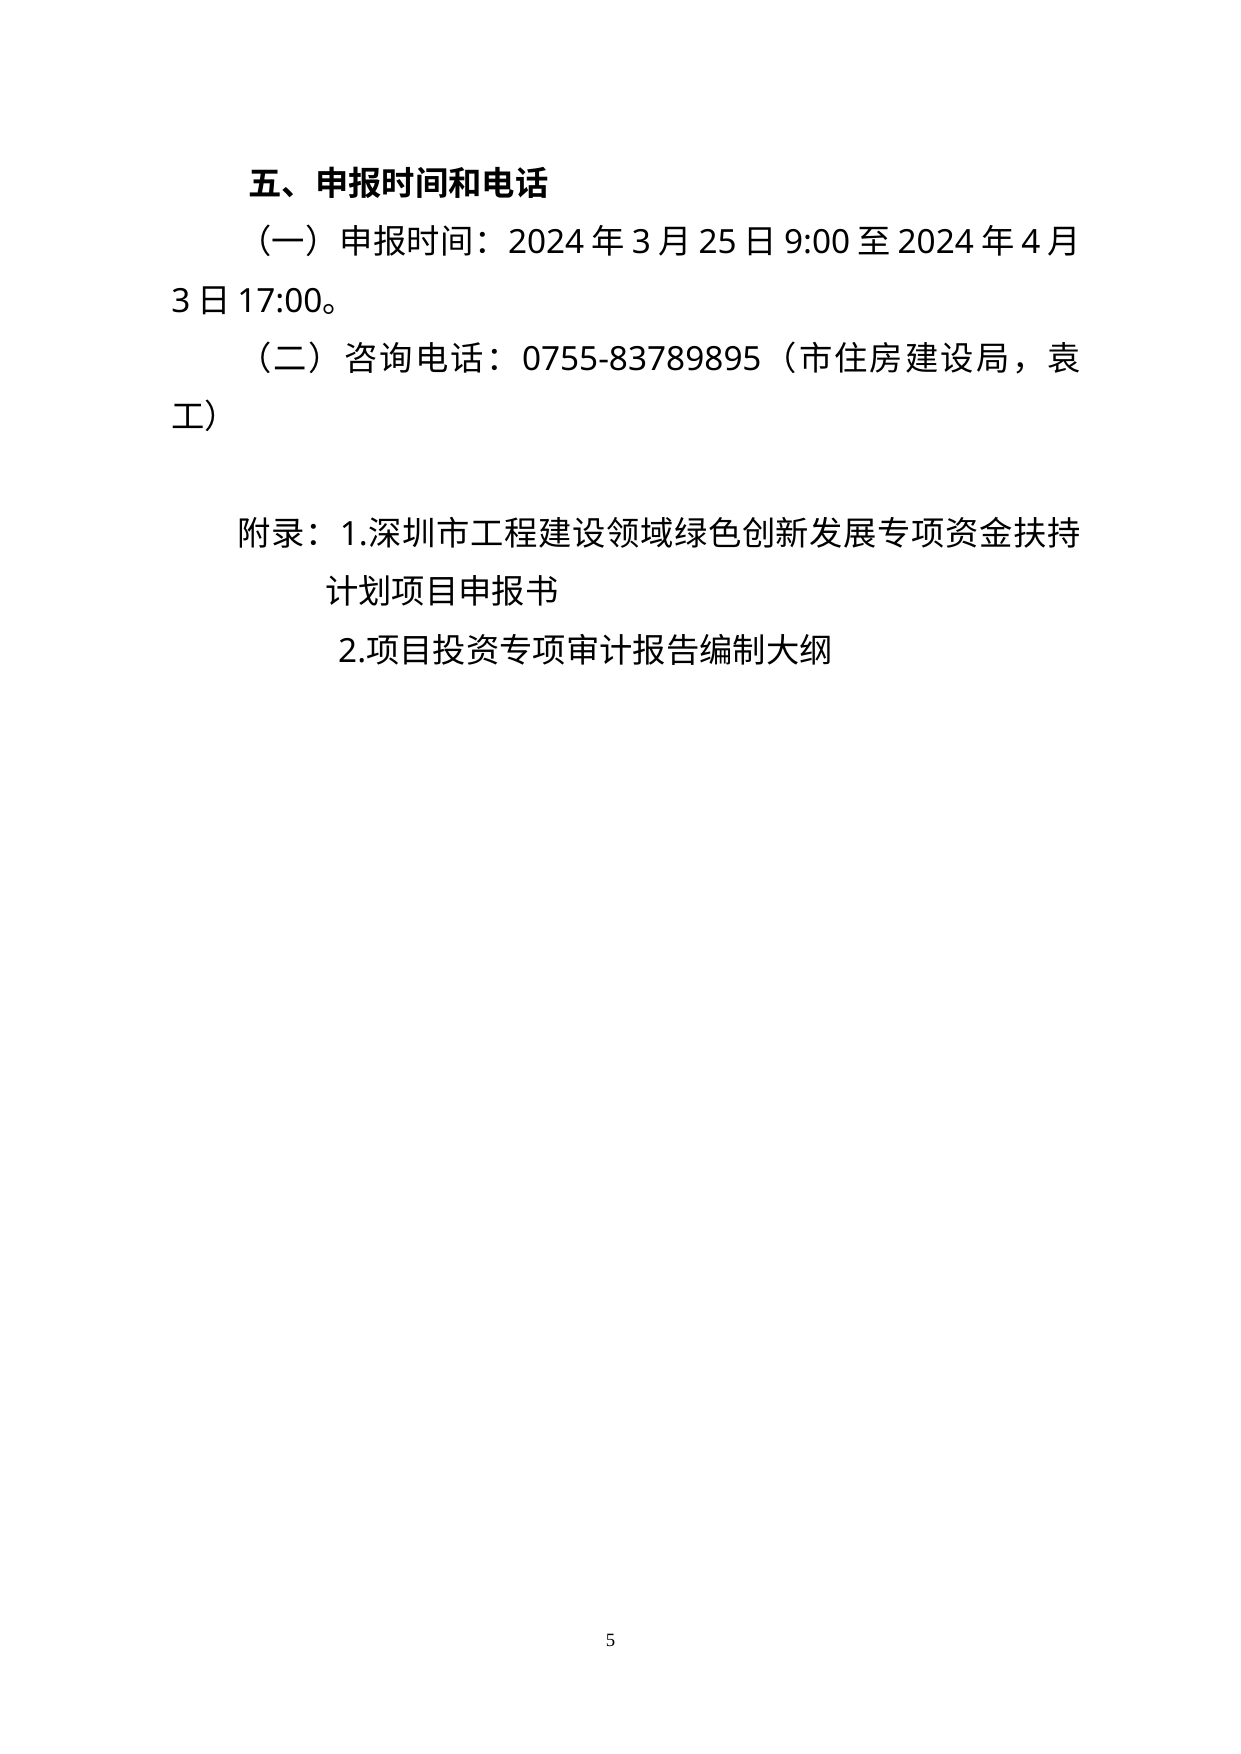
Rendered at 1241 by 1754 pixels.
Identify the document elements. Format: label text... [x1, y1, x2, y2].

text 附录：1.深圳市工程建设领域绿色创新发展专项资金扶持计划项目申报书 [238, 499, 1081, 615]
text （二）咨询电话：0755-83789895（市住房建设局，袁工） [171, 324, 1081, 440]
text 2.项目投资专项审计报告编制大纲 [171, 615, 1081, 674]
text 五、申报时间和电话 [215, 149, 1081, 207]
text （一）申报时间：2024年3月25日9:00至2024年4月3日17:00。 [171, 207, 1081, 324]
